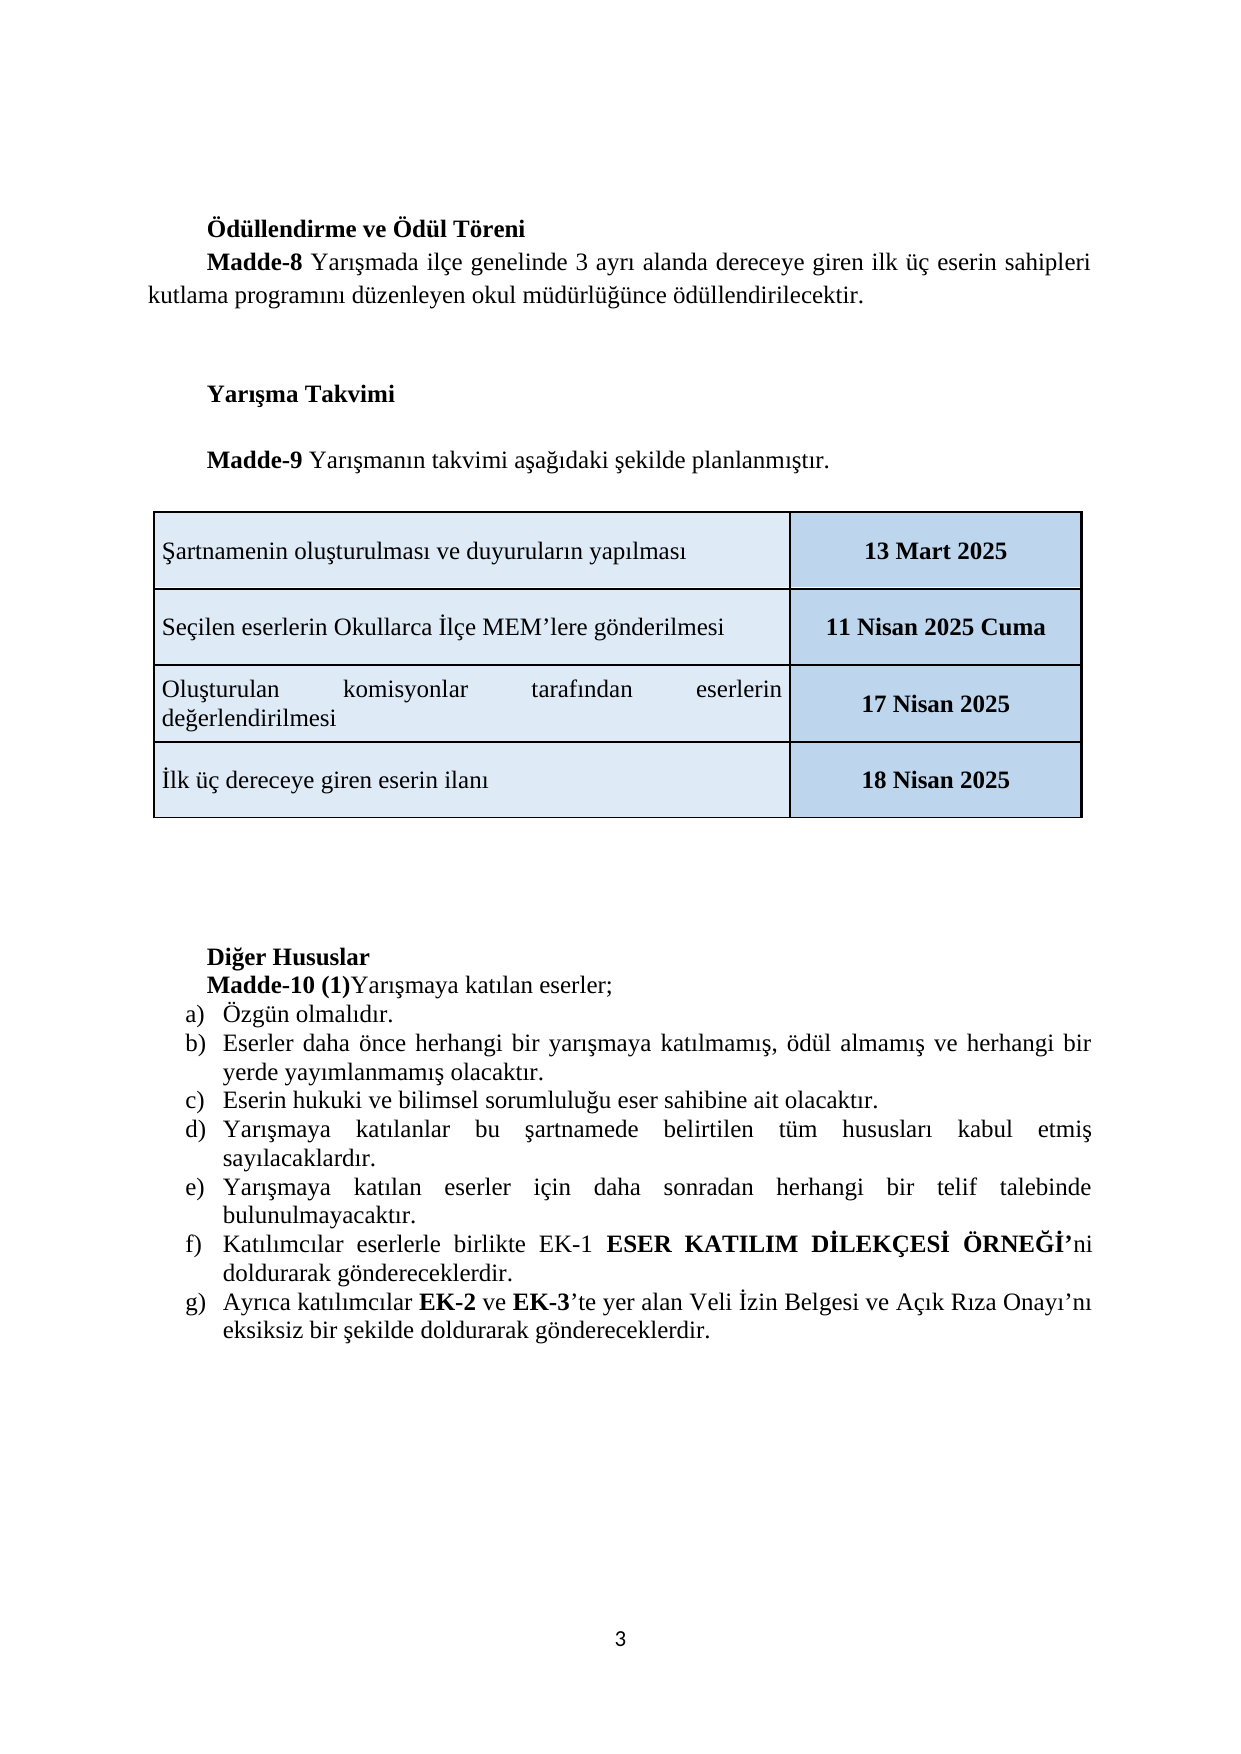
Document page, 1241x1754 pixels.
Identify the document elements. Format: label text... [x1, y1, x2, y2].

table_cell İlk üç dereceye giren eserin ilanı [155, 743, 789, 817]
text Madde-10 (1)Yarışmaya katılan eserler; [148, 970, 1093, 999]
text Ödüllendirme ve Ödül Töreni [148, 214, 1093, 242]
table_header 13 Mart 2025 [791, 513, 1080, 587]
table_header Şartnamenin oluşturulması ve duyuruların yapılması [155, 513, 789, 587]
list Özgün olmalıdır. [185, 999, 1093, 1028]
list Katılımcılar eserlerle birlikte EK-1 ESER KATILIM DİLEKÇESİ ÖRNEĞİ’ni doldurarak göndereceklerdir. [185, 1229, 1093, 1287]
list Eserler daha önce herhangi bir yarışmaya katılmamış, ödül almamış ve herhangi bir yerde yayımlanmamış olacaktır. [185, 1028, 1093, 1085]
text Yarışma Takvimi [148, 379, 1093, 407]
table_cell Oluşturulan komisyonlar tarafından eserlerin değerlendirilmesi [155, 666, 789, 741]
list Ayrıca katılımcılar EK-2 ve EK-3’te yer alan Veli İzin Belgesi ve Açık Rıza Onayı’nı eksiksiz bir şekilde doldurarak göndereceklerdir. [185, 1287, 1093, 1344]
table_cell 11 Nisan 2025 Cuma [791, 590, 1080, 664]
list Yarışmaya katılan eserler için daha sonradan herhangi bir telif talebinde bulunulmayacaktır. [185, 1172, 1093, 1229]
table_cell 17 Nisan 2025 [791, 666, 1080, 741]
text Madde-8 Yarışmada ilçe genelinde 3 ayrı alanda dereceye giren ilk üç eserin sahipleri kutlama programını düzenleyen okul müdürlüğünce ödüllendirilecektir. [148, 247, 1093, 308]
text Madde-9 Yarışmanın takvimi aşağıdaki şekilde planlanmıştır. [148, 445, 1093, 473]
text Diğer Hususlar [148, 942, 1093, 970]
list Yarışmaya katılanlar bu şartnamede belirtilen tüm hususları kabul etmiş sayılacaklardır. [185, 1114, 1093, 1172]
table_cell 18 Nisan 2025 [791, 743, 1080, 817]
list Eserin hukuki ve bilimsel sorumluluğu eser sahibine ait olacaktır. [185, 1085, 1093, 1114]
table_cell Seçilen eserlerin Okullarca İlçe MEM’lere gönderilmesi [155, 590, 789, 664]
